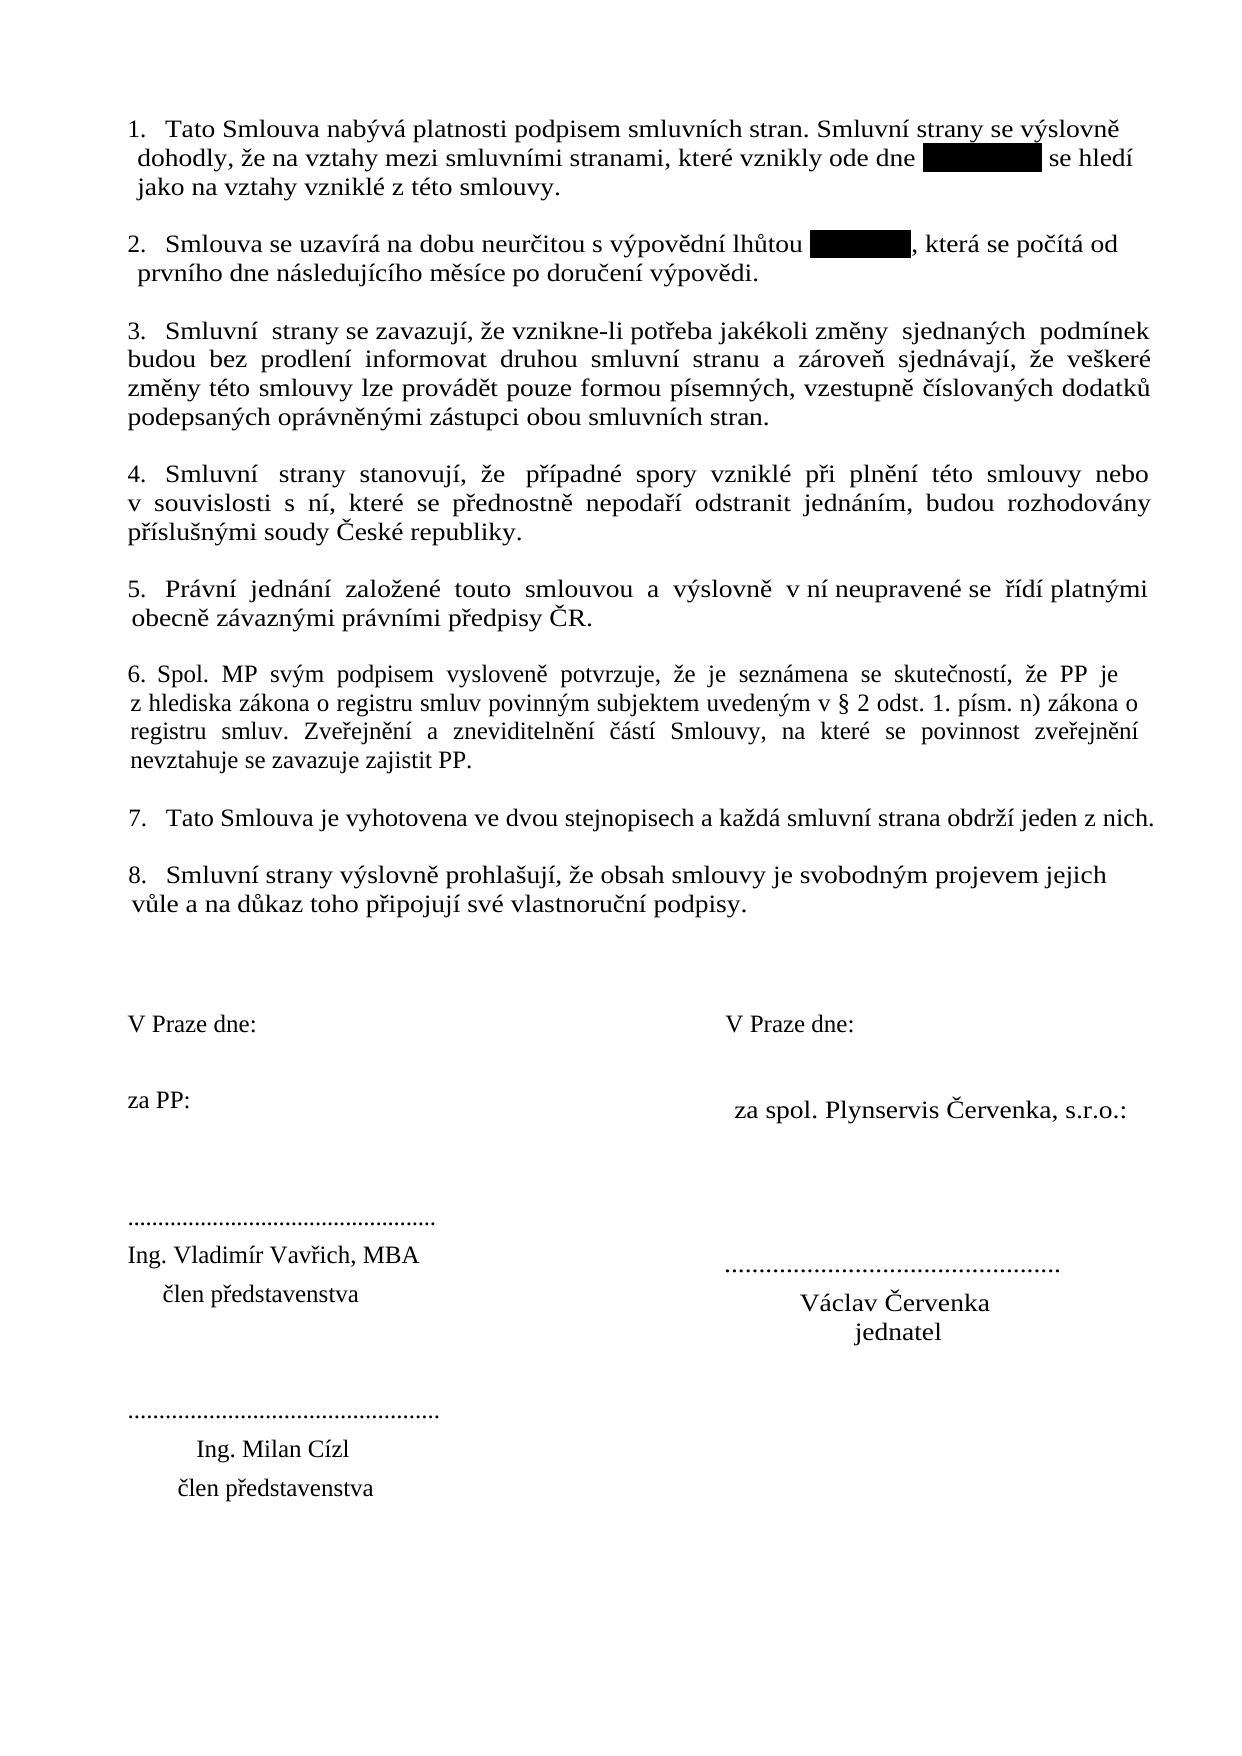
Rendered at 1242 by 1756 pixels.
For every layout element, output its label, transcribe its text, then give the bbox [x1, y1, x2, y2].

list Spol. MP svým podpisem vysloveně potvrzuje, že je seznámena se skutečností, že PP je [127, 659, 1124, 688]
list Tato Smlouva je vyhotovena ve dvou stejnopisech a každá smluvní strana obdrží jeden z nich. [128, 803, 1158, 831]
text ................................................. [724, 1249, 1131, 1278]
text Ing. Vladimír Vavřich, MBA [127, 1240, 444, 1269]
text za spol. Plynservis Červenka, s.r.o.: [709, 1095, 1131, 1124]
text obecně závaznými právními předpisy ČR. [112, 603, 1152, 632]
list Právní jednání založené touto smlouvou a výslovně v ní neupravené se řídí platnými [127, 574, 1152, 603]
text Ing. Milan Cízl [127, 1434, 444, 1463]
text člen představenstva [112, 1279, 444, 1308]
text .................................................. [127, 1395, 444, 1424]
list Tato Smlouva nabývá platnosti podpisem smluvních stran. Smluvní strany se výslovně [127, 114, 1152, 143]
text v souvislosti s ní, které se přednostně nepodaří odstranit jednáním, budou rozhodovány příslušnými soudy České republiky. [127, 488, 1152, 546]
list Smluvní strany se zavazují, že vznikne-li potřeba jakékoli změny sjednaných podmínek [127, 316, 1152, 344]
list Smluvní strany výslovně prohlašují, že obsah smlouvy je svobodným projevem jejich [128, 860, 1158, 889]
text dohodly, že na vztahy mezi smluvními stranami, které vznikly ode dne '''''''''''''''''''''''' se hledí jako na vztahy vzniklé z této smlouvy. [137, 143, 1152, 201]
text Václav Červenka jednatel [724, 1288, 1131, 1346]
list Smlouva se uzavírá na dobu neurčitou s výpovědní lhůtou ''' '''''''''''''''', která se počítá od [127, 229, 1152, 258]
text ................................................... [127, 1202, 444, 1230]
text V Praze dne: V Praze dne: [127, 1009, 1131, 1038]
text za PP: [127, 1085, 444, 1114]
text člen představenstva [127, 1473, 444, 1502]
text prvního dne následujícího měsíce po doručení výpovědi. [137, 258, 1152, 287]
text z hlediska zákona o registru smluv povinným subjektem uvedeným v § 2 odst. 1. písm. n) zákona o registru smluv. Zveřejnění a zneviditelnění částí Smlouvy, na které se povinnost zveřejnění nevztahuje se zavazuje zajistit PP. [130, 688, 1140, 774]
text budou bez prodlení informovat druhou smluvní stranu a zároveň sjednávají, že veškeré změny této smlouvy lze provádět pouze formou písemných, vzestupně číslovaných dodatků podepsaných oprávněnými zástupci obou smluvních stran. [127, 344, 1152, 431]
list Smluvní strany stanovují, že případné spory vzniklé při plnění této smlouvy nebo [127, 459, 1152, 488]
text vůle a na důkaz toho připojují své vlastnoruční podpisy. [112, 889, 1140, 918]
